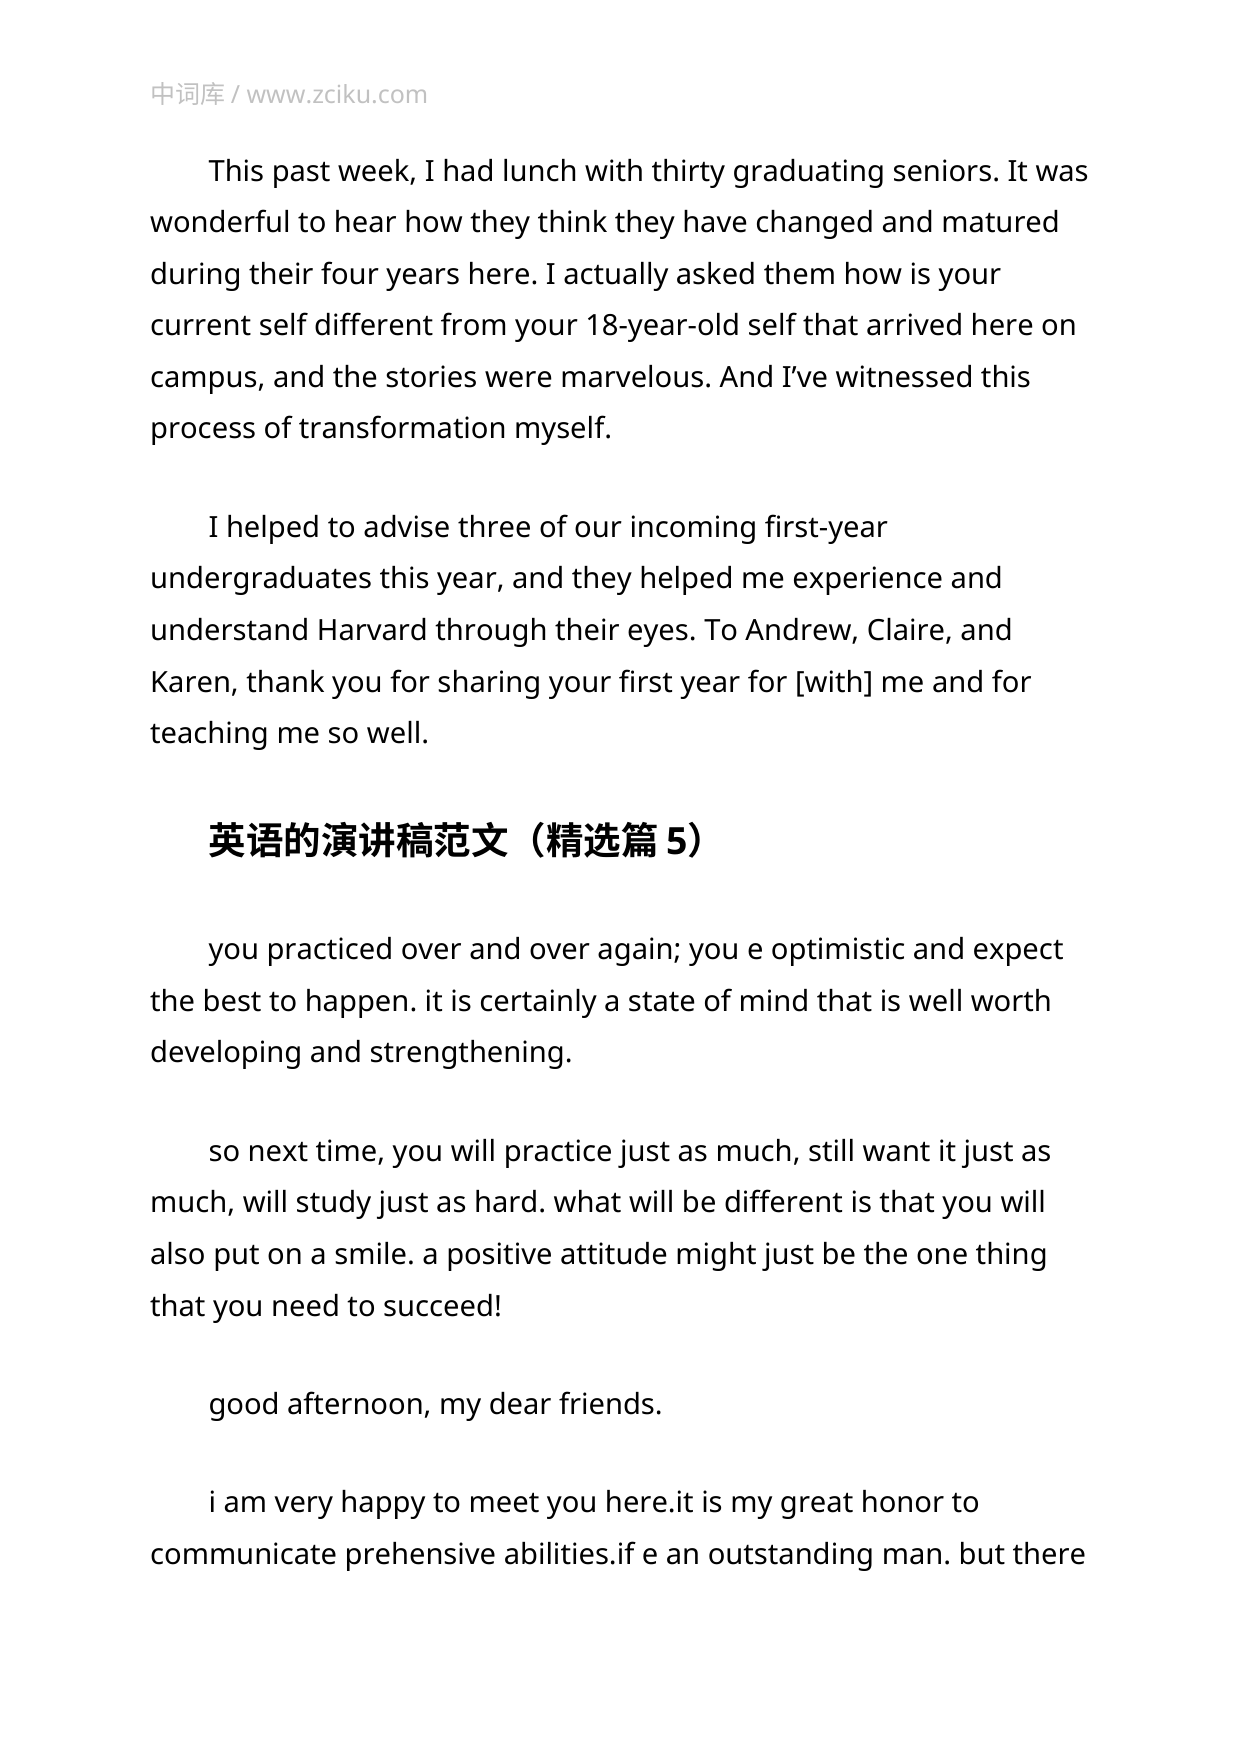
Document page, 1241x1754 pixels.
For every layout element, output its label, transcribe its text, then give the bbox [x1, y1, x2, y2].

text I helped to advise three of our incoming first-year undergraduates this year, and they helped me experience and understand Harvard through their eyes. To Andrew, Claire, and Karen, thank you for sharing your first year for [with] me and for teaching me so well. [150, 506, 1090, 752]
text you practiced over and over again; you e optimistic and expect the best to happen. it is certainly a state of mind that is well worth developing and strengthening. [150, 928, 1090, 1071]
text so next time, you will practice just as much, still want it just as much, will study just as hard. what will be different is that you will also put on a smile. a positive attitude might just be the one thing that you need to succeed! [150, 1130, 1090, 1324]
text good afternoon, my dear friends. [150, 1383, 1090, 1423]
text This past week, I had lunch with thirty graduating seniors. It was wonderful to hear how they think they have changed and matured during their four years here. I actually asked them how is your current self different from your 18-year-old self that arrived here on campus, and the stories were marvelous. And I’ve witnessed this process of transformation myself. [150, 150, 1090, 447]
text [150, 1482, 1090, 1573]
text 英语的演讲稿范文（精选篇5） [150, 811, 1090, 865]
